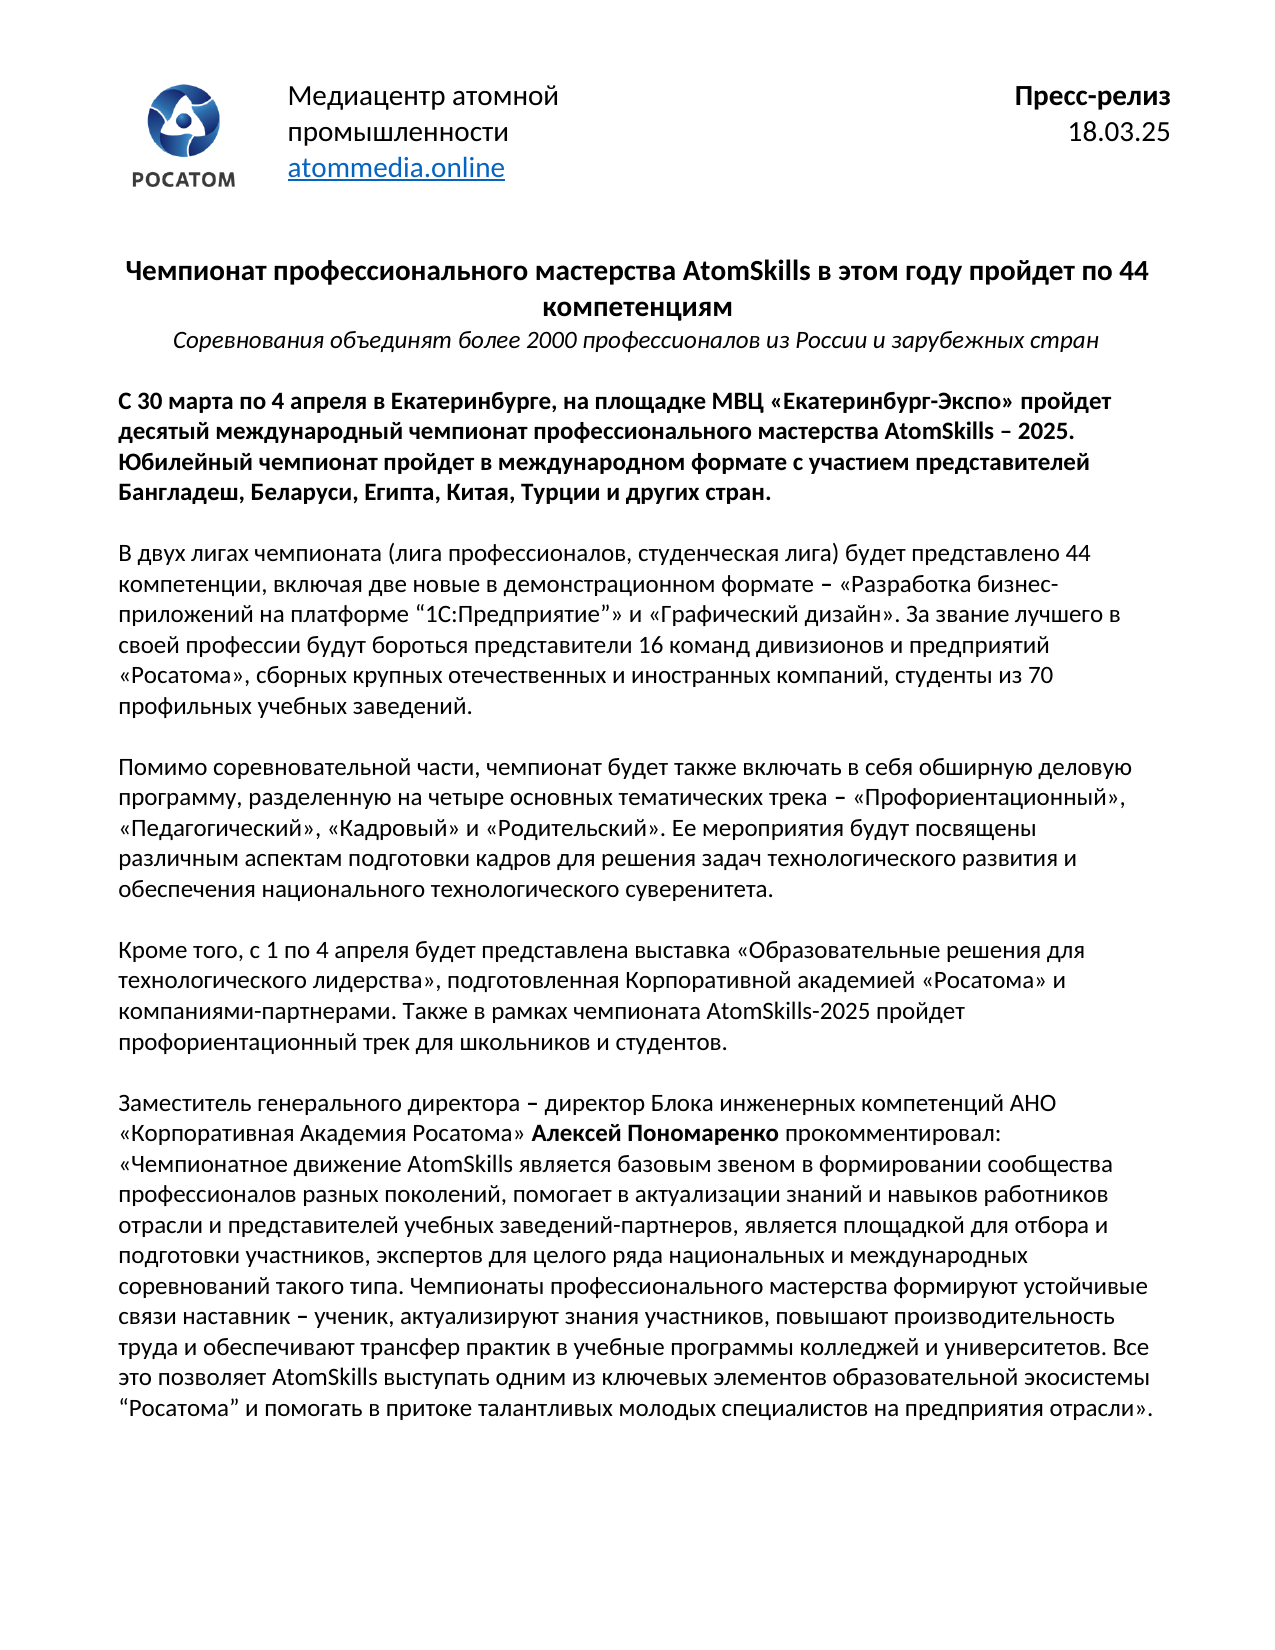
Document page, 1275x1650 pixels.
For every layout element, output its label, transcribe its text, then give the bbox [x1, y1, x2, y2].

text С 30 марта по 4 апреля в Екатеринбурге, на площадке МВЦ «Екатеринбург-Экспо» пройдет десятый международный чемпионат профессионального мастерства AtomSkills – 2025. Юбилейный чемпионат пройдет в международном формате с участием представителей Бангладеш, Беларуси, Египта, Китая, Турции и других стран. [118, 385, 1157, 507]
text Соревнования объединят более 2000 профессионалов из России и зарубежных стран [118, 324, 1157, 354]
picture [132, 84, 235, 187]
text Кроме того, с 1 по 4 апреля будет представлена выставка «Образовательные решения для технологического лидерства», подготовленная Корпоративной академией «Росатома» и компаниями-партнерами. Также в рамках чемпионата AtomSkills-2025 пройдет профориентационный трек для школьников и студентов. [118, 934, 1157, 1056]
text Заместитель генерального директора – директор Блока инженерных компетенций АНО «Корпоративная Академия Росатома» Алексей Пономаренко прокомментировал: «Чемпионатное движение AtomSkills является базовым звеном в формировании сообщества профессионалов разных поколений, помогает в актуализации знаний и навыков работников отрасли и представителей учебных заведений-партнеров, является площадкой для отбора и подготовки участников, экспертов для целого ряда национальных и международных соревнований такого типа. Чемпионаты профессионального мастерства формируют устойчивые связи наставник – ученик, актуализируют знания участников, повышают производительность труда и обеспечивают трансфер практик в учебные программы колледжей и университетов. Все это позволяет AtomSkills выступать одним из ключевых элементов образовательной экосистемы “Росатома” и помогать в притоке талантливых молодых специалистов на предприятия отрасли». [118, 1087, 1157, 1422]
table_header Медиацентр атомной промышленности atommedia.online [276, 78, 705, 222]
text Помимо соревновательной части, чемпионат будет также включать в себя обширную деловую программу, разделенную на четыре основных тематических трека – «Профориентационный», «Педагогический», «Кадровый» и «Родительский». Ее мероприятия будут посвящены различным аспектам подготовки кадров для решения задач технологического развития и обеспечения национального технологического суверенитета. [118, 751, 1157, 904]
text В двух лигах чемпионата (лига профессионалов, студенческая лига) будет представлено 44 компетенции, включая две новые в демонстрационном формате – «Разработка бизнес-приложений на платформе “1С:Предприятие”» и «Графический дизайн». За звание лучшего в своей профессии будут бороться представители 16 команд дивизионов и предприятий «Росатома», сборных крупных отечественных и иностранных компаний, студенты из 70 профильных учебных заведений. [118, 537, 1157, 721]
text Чемпионат профессионального мастерства AtomSkills в этом году пройдет по 44 компетенциям [118, 252, 1157, 324]
table_header Пресс-релиз 18.03.25 [705, 78, 1240, 222]
table_header [118, 78, 276, 222]
